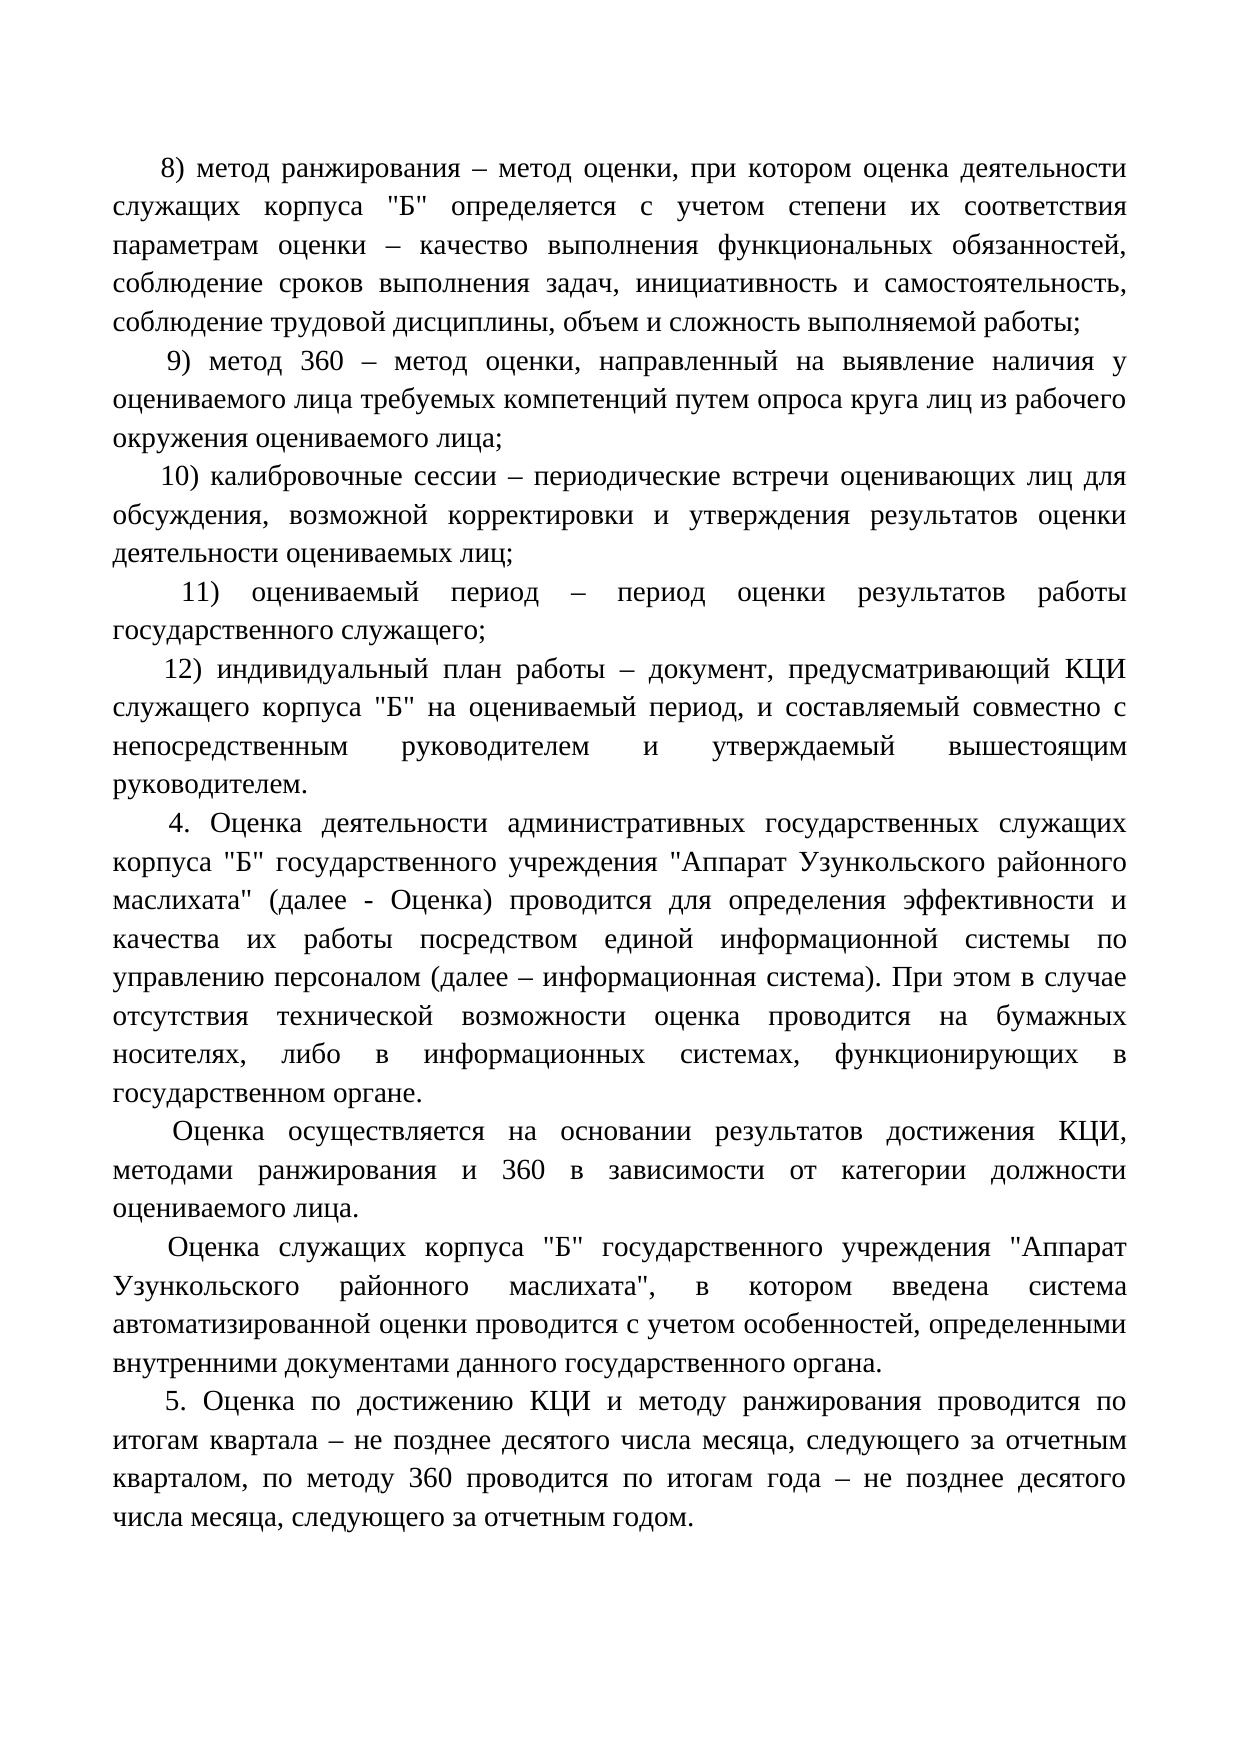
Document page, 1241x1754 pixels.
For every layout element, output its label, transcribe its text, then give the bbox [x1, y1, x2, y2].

text Оценка служащих корпуса "Б" государственного учреждения "Аппарат Узункольского районного маслихата", в котором введена система автоматизированной оценки проводится с учетом особенностей, определенными внутренними документами данного государственного органа. [112, 1229, 1128, 1378]
text 12) индивидуальный план работы – документ, предусматривающий КЦИ служащего корпуса "Б" на оцениваемый период, и составляемый совместно с непосредственным руководителем и утверждаемый вышестоящим руководителем. [112, 651, 1128, 800]
text 10) калибровочные сессии – периодические встречи оценивающих лиц для обсуждения, возможной корректировки и утверждения результатов оценки деятельности оцениваемых лиц; [112, 458, 1128, 569]
text 8) метод ранжирования – метод оценки, при котором оценка деятельности служащих корпуса "Б" определяется с учетом степени их соответствия параметрам оценки – качество выполнения функциональных обязанностей, соблюдение сроков выполнения задач, инициативность и самостоятельность, соблюдение трудовой дисциплины, объем и сложность выполняемой работы; [112, 150, 1128, 338]
text Оценка осуществляется на основании результатов достижения КЦИ, методами ранжирования и 360 в зависимости от категории должности оцениваемого лица. [112, 1113, 1128, 1224]
text 5. Оценка по достижению КЦИ и методу ранжирования проводится по итогам квартала – не позднее десятого числа месяца, следующего за отчетным кварталом, по методу 360 проводится по итогам года – не позднее десятого числа месяца, следующего за отчетным годом. [112, 1383, 1128, 1532]
text 4. Оценка деятельности административных государственных служащих корпуса "Б" государственного учреждения "Аппарат Узункольского районного маслихата" (далее - Оценка) проводится для определения эффективности и качества их работы посредством единой информационной системы по управлению персоналом (далее – информационная система). При этом в случае отсутствия технической возможности оценка проводится на бумажных носителях, либо в информационных системах, функционирующих в государственном органе. [112, 805, 1128, 1108]
text 9) метод 360 – метод оценки, направленный на выявление наличия у оцениваемого лица требуемых компетенций путем опроса круга лиц из рабочего окружения оцениваемого лица; [112, 343, 1128, 453]
text 11) оцениваемый период – период оценки результатов работы государственного служащего; [112, 574, 1128, 646]
